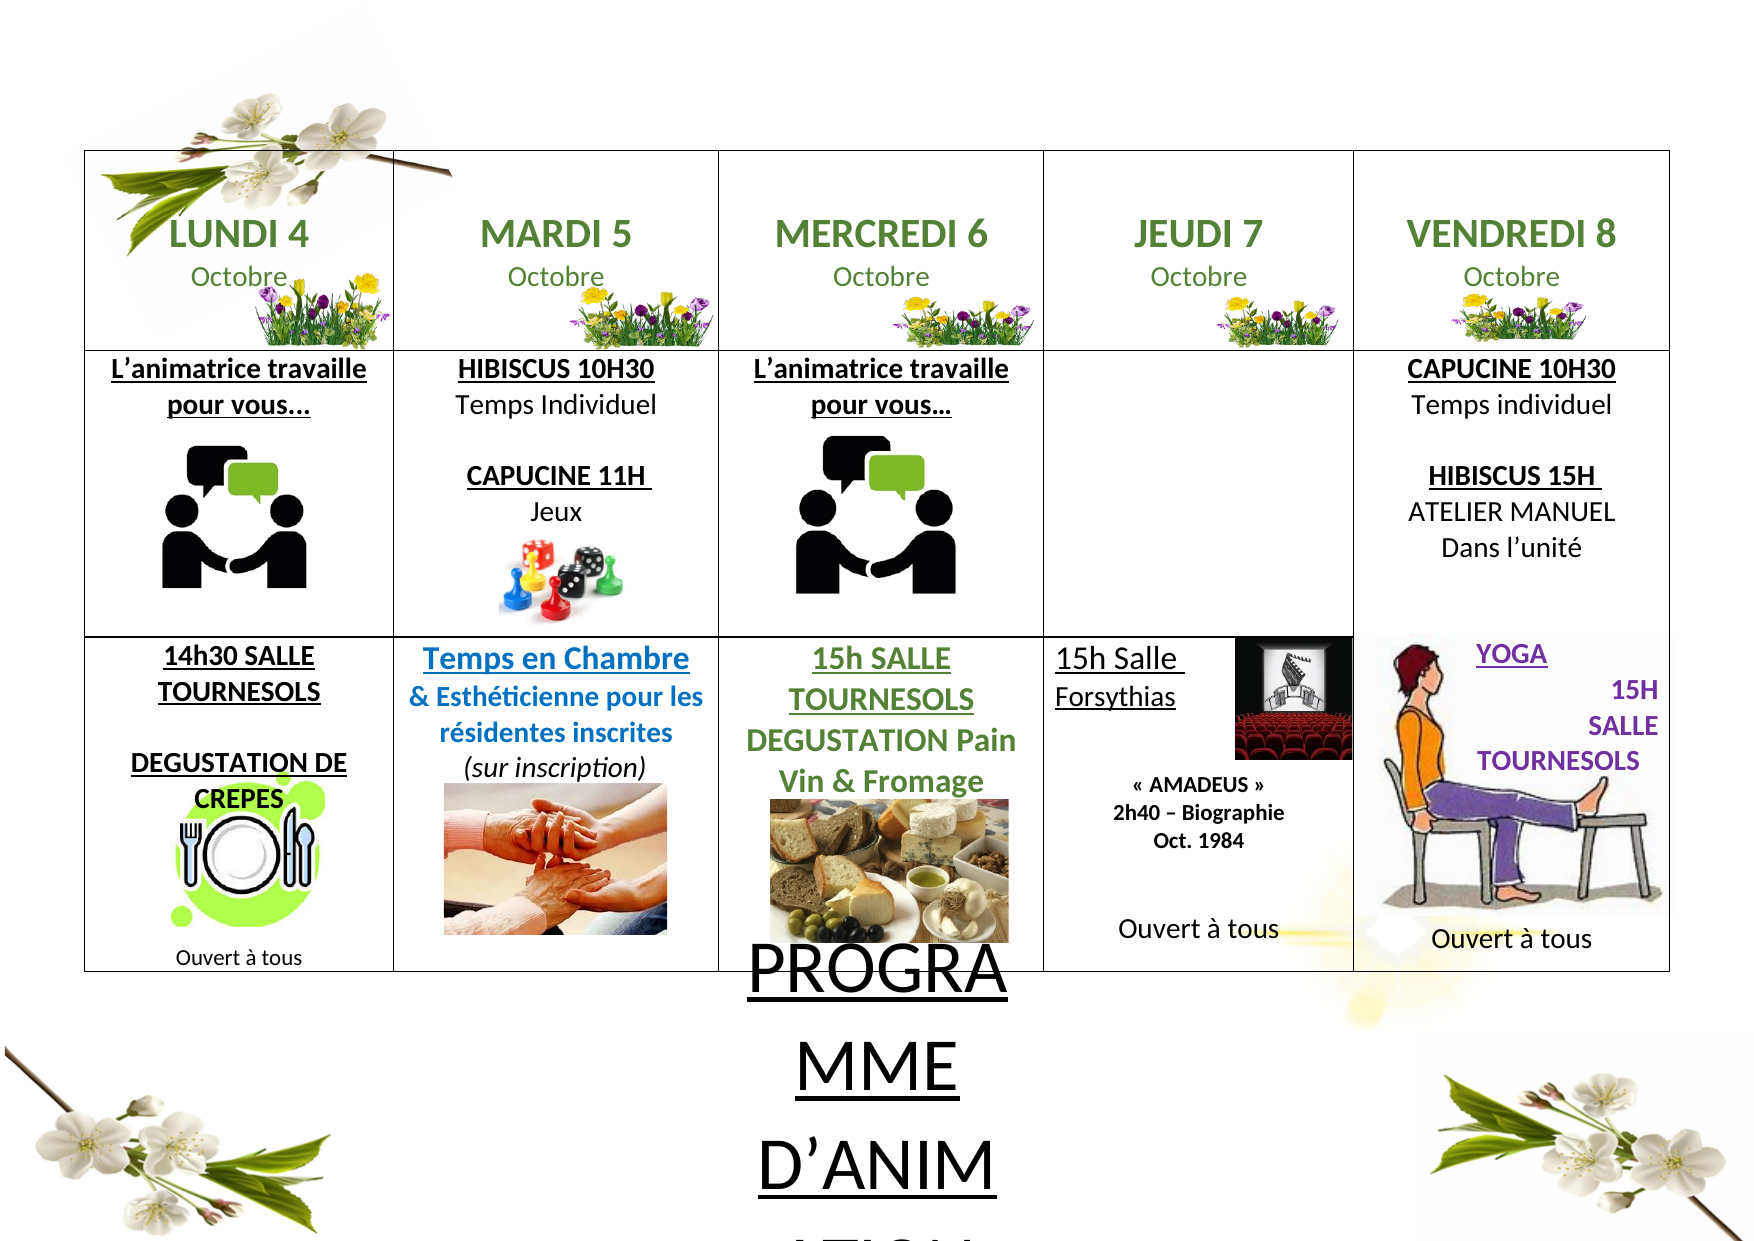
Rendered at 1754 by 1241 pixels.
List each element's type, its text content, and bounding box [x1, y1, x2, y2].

table_header MERCREDI 6 Octobre [719, 151, 1043, 349]
table_cell 14h30 SALLE TOURNESOLS DEGUSTATION DE CREPES Ouvert à tous [85, 638, 393, 971]
table_cell HIBISCUS 10H30 Temps Individuel CAPUCINE 11H Jeux [394, 351, 718, 636]
picture [4, 1031, 344, 1241]
table_cell L’animatrice travaille pour vous... [85, 351, 393, 636]
picture [61, 2, 438, 198]
picture [1151, 972, 1754, 1241]
table_header MARDI 5 Octobre [394, 151, 718, 349]
table_cell CAPUCINE 10H30 Temps individuel HIBISCUS 15H ATELIER MANUEL Dans l’unité YOGA 15H SALLE TOURNESOLS Ouvert à tous [1354, 351, 1669, 971]
table_cell 15h Salle Forsythias « AMADEUS » 2h40 – Biographie Oct. 1984 Ouvert à tous [1044, 638, 1353, 971]
table_cell L’animatrice travaille pour vous… [719, 351, 1043, 636]
table_header JEUDI 7 Octobre [1044, 151, 1353, 349]
table_header VENDREDI 8 Octobre [1354, 151, 1669, 349]
table_header LUNDI 4 Octobre [85, 151, 393, 349]
table_cell 15h SALLE TOURNESOLS DEGUSTATION Pain Vin & Fromage [719, 638, 1043, 971]
table_cell [1044, 351, 1353, 636]
table_cell Temps en Chambre & Esthéticienne pour les résidentes inscrites (sur inscription) [394, 638, 718, 971]
picture [1670, 634, 1678, 916]
